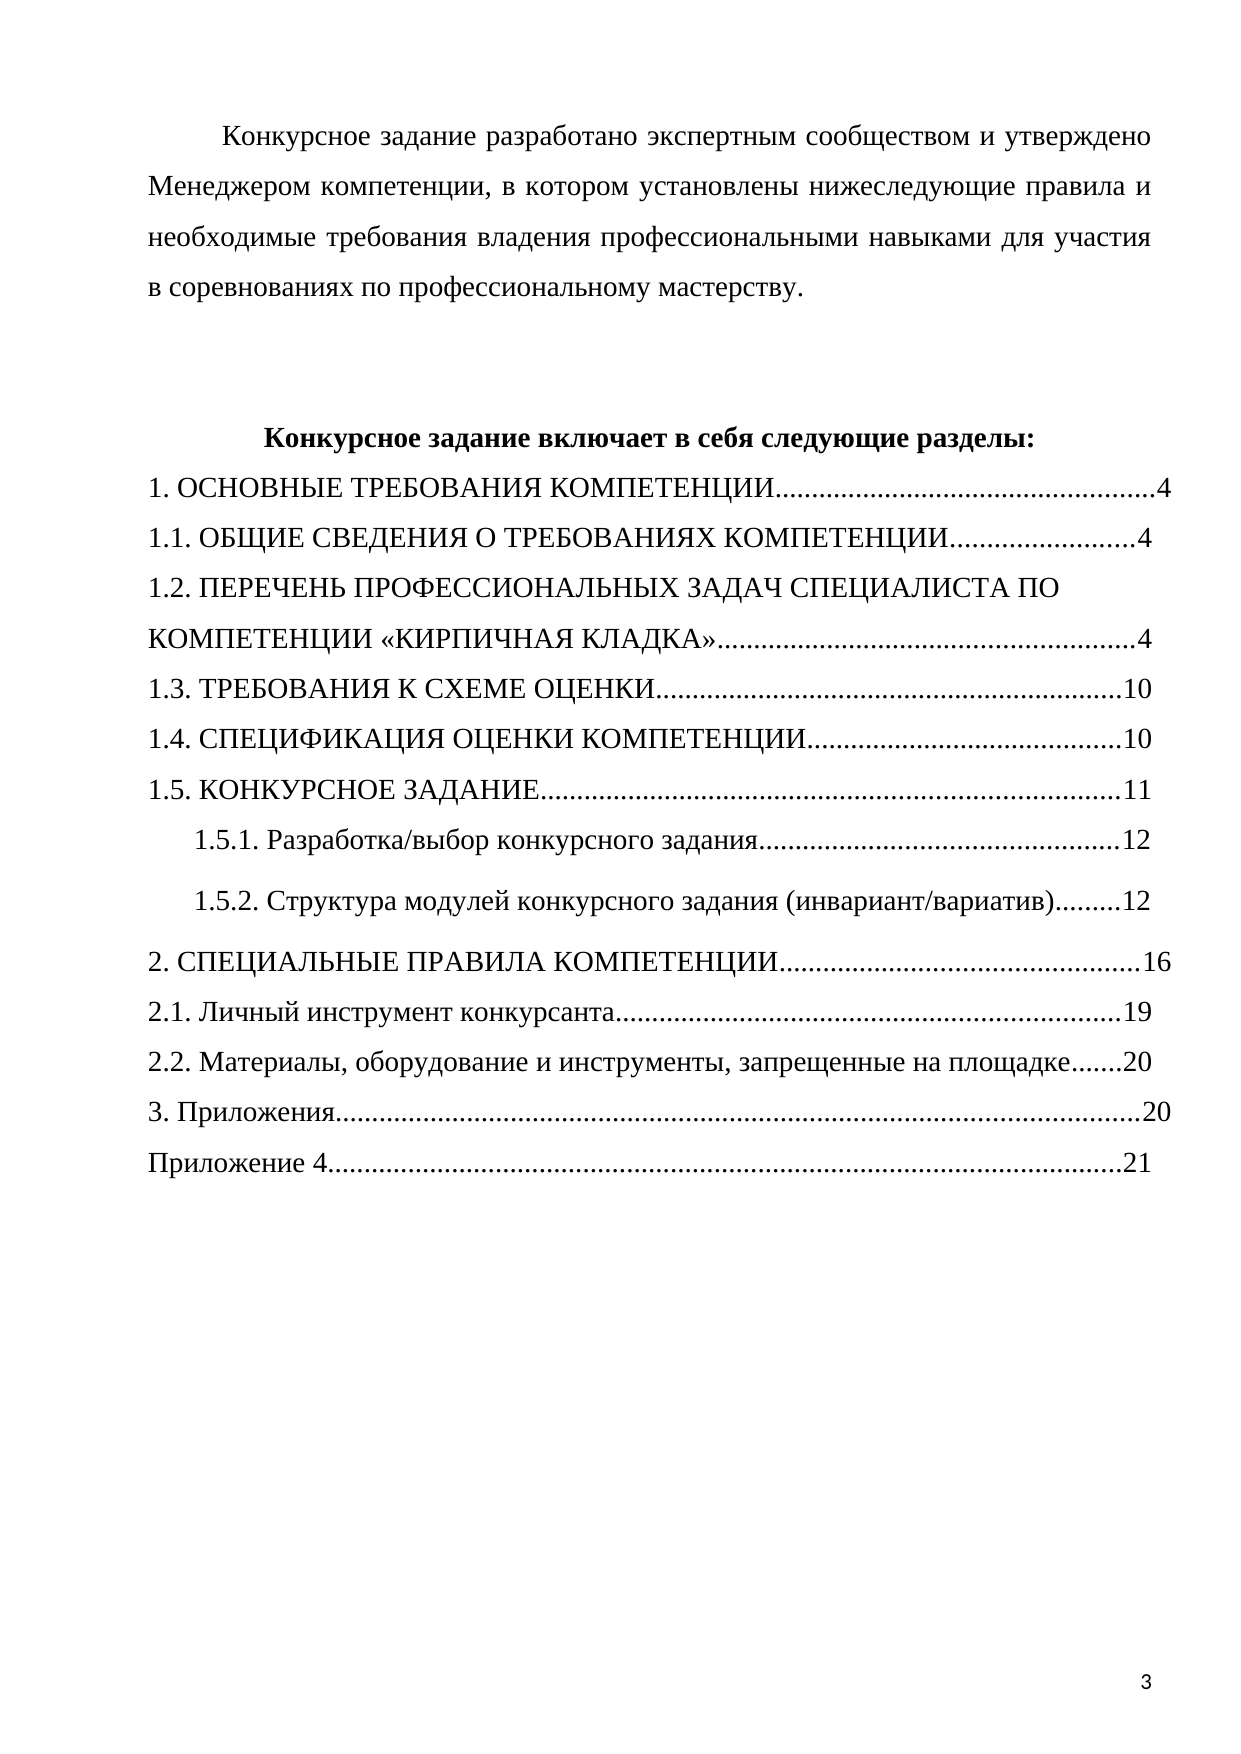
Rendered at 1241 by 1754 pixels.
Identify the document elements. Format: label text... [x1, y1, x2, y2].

text Конкурсное задание разработано экспертным сообществом и утверждено Менеджером компетенции, в котором установлены нижеследующие правила и необходимые требования владения профессиональными навыками для участия в соревнованиях по профессиональному мастерству. [148, 118, 1152, 303]
